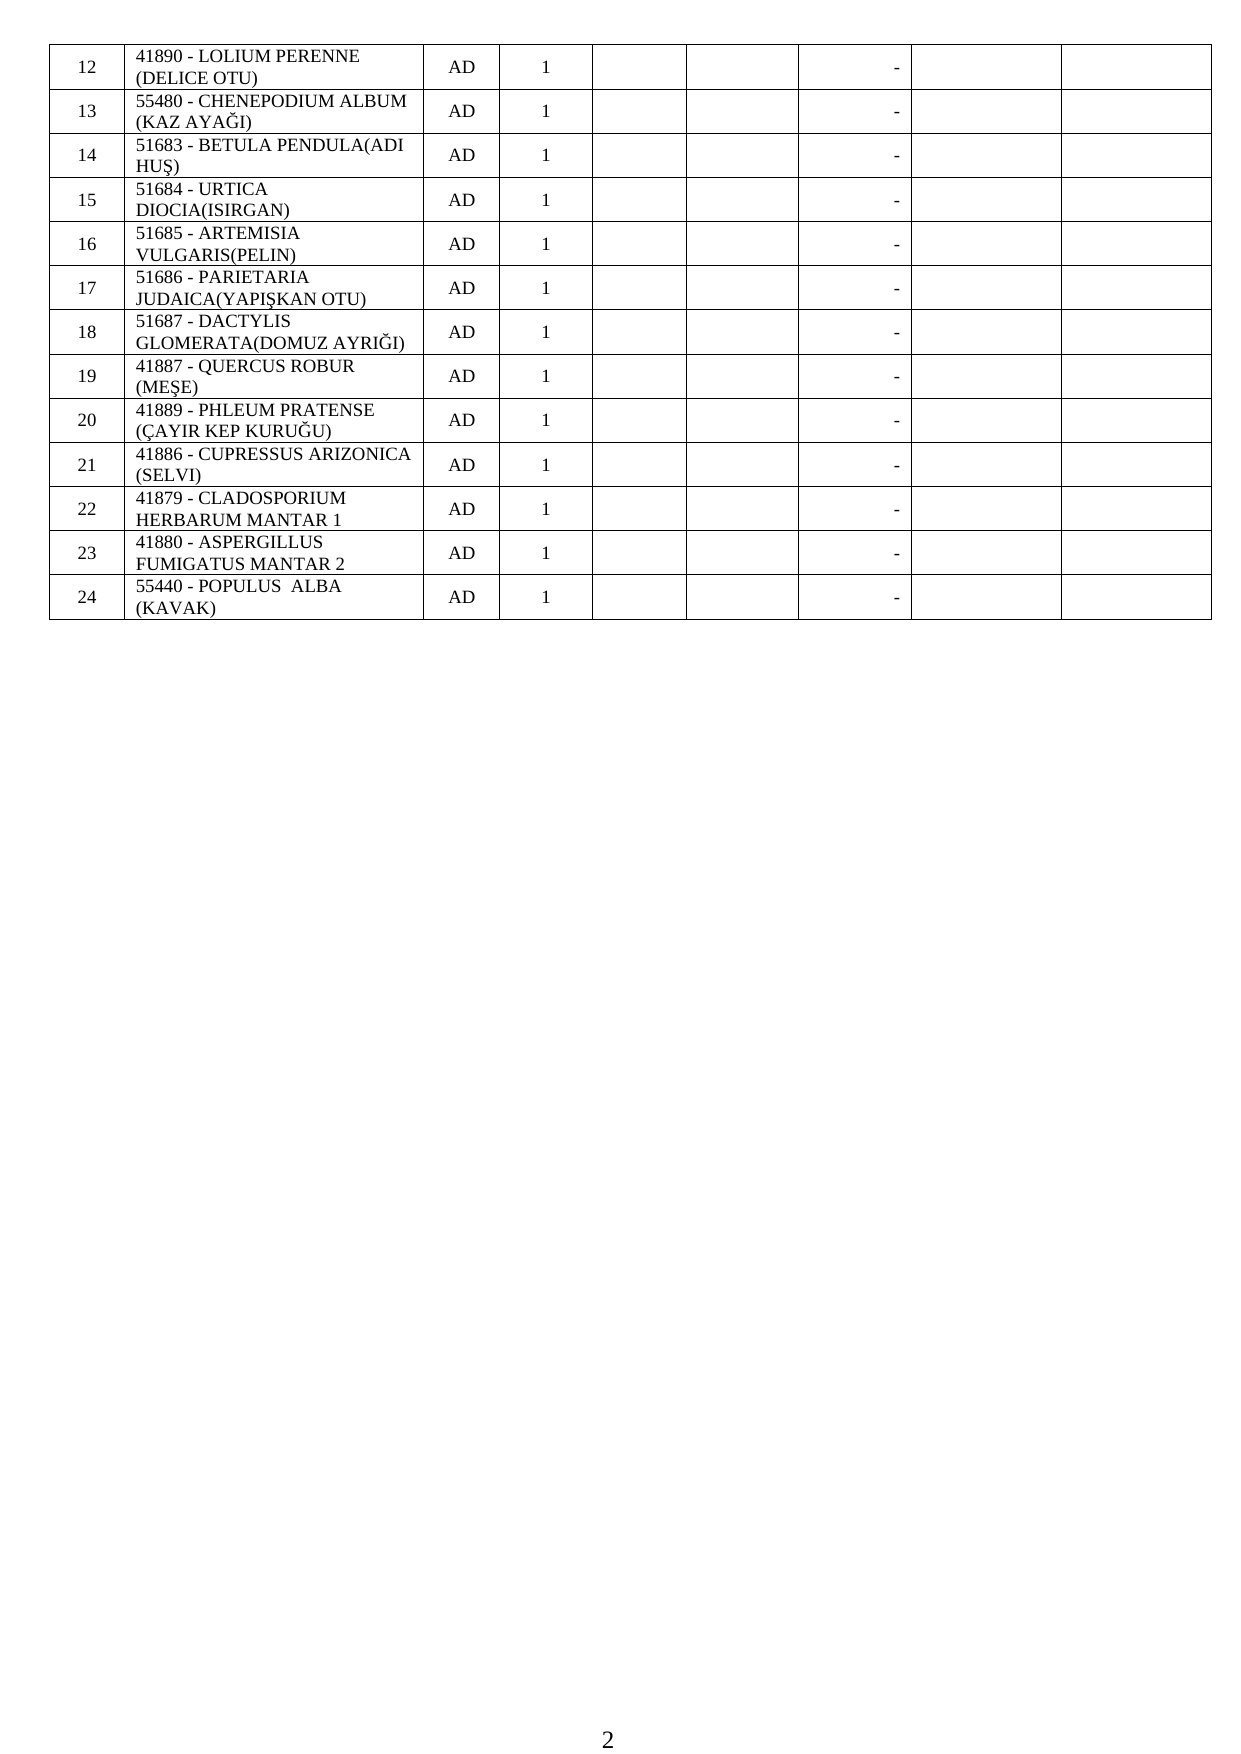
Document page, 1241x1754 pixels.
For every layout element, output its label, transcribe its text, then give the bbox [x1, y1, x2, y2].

table_cell [1062, 355, 1211, 398]
table_cell 16 [50, 222, 124, 265]
table_cell 51684 - URTICA DIOCIA(ISIRGAN) [125, 178, 423, 221]
table_cell 18 [50, 310, 124, 353]
table_cell - [799, 531, 911, 574]
table_cell [1062, 487, 1211, 530]
table_cell [912, 90, 1061, 133]
table_cell [687, 178, 798, 221]
table_cell [687, 355, 798, 398]
table_cell 20 [50, 399, 124, 442]
table_cell 1 [500, 487, 592, 530]
table_cell [687, 45, 798, 88]
table_cell 19 [50, 355, 124, 398]
table_cell - [799, 134, 911, 177]
table_cell [1062, 531, 1211, 574]
table_cell AD [424, 222, 499, 265]
table_cell [912, 45, 1061, 88]
table_cell [593, 575, 686, 618]
table_cell 41889 - PHLEUM PRATENSE (ÇAYIR KEP KURUĞU) [125, 399, 423, 442]
table_cell [687, 222, 798, 265]
table_cell 1 [500, 310, 592, 353]
table_cell [687, 134, 798, 177]
table_cell [1062, 399, 1211, 442]
table_cell [912, 487, 1061, 530]
table_cell AD [424, 90, 499, 133]
table_cell AD [424, 310, 499, 353]
table_cell - [799, 178, 911, 221]
table_cell [593, 310, 686, 353]
table_cell AD [424, 575, 499, 618]
table_cell 41880 - ASPERGILLUS FUMIGATUS MANTAR 2 [125, 531, 423, 574]
table_cell [593, 178, 686, 221]
table_cell [593, 487, 686, 530]
table_cell [1062, 266, 1211, 309]
table_cell [912, 575, 1061, 618]
table_cell [912, 310, 1061, 353]
table_cell 1 [500, 575, 592, 618]
table_cell 1 [500, 399, 592, 442]
table_cell AD [424, 531, 499, 574]
table_cell 15 [50, 178, 124, 221]
table_cell 1 [500, 90, 592, 133]
table_cell [1062, 443, 1211, 486]
table_cell AD [424, 355, 499, 398]
table_cell [593, 355, 686, 398]
table_cell [912, 355, 1061, 398]
table_cell AD [424, 45, 499, 88]
table_cell [912, 266, 1061, 309]
table_cell [687, 443, 798, 486]
table_cell [687, 575, 798, 618]
table_cell [1062, 575, 1211, 618]
table_cell 22 [50, 487, 124, 530]
table_cell [687, 531, 798, 574]
table_cell [912, 178, 1061, 221]
table_cell AD [424, 399, 499, 442]
table_cell - [799, 399, 911, 442]
table_cell - [799, 45, 911, 88]
table_cell [593, 399, 686, 442]
table_cell 1 [500, 45, 592, 88]
table_cell [687, 487, 798, 530]
table_cell AD [424, 178, 499, 221]
table_cell 1 [500, 178, 592, 221]
table_cell 23 [50, 531, 124, 574]
table_cell - [799, 266, 911, 309]
table_cell - [799, 222, 911, 265]
table_cell [912, 134, 1061, 177]
table_cell [1062, 178, 1211, 221]
table_cell 51683 - BETULA PENDULA(ADI HUŞ) [125, 134, 423, 177]
table_cell - [799, 355, 911, 398]
table_cell 12 [50, 45, 124, 88]
table_cell AD [424, 487, 499, 530]
table_cell 1 [500, 222, 592, 265]
table_cell [593, 222, 686, 265]
table_cell 1 [500, 355, 592, 398]
table_cell 51686 - PARIETARIA JUDAICA(YAPIŞKAN OTU) [125, 266, 423, 309]
table_cell - [799, 90, 911, 133]
table_cell 17 [50, 266, 124, 309]
table_cell [593, 266, 686, 309]
table_cell 41886 - CUPRESSUS ARIZONICA (SELVI) [125, 443, 423, 486]
table_cell [912, 531, 1061, 574]
table_cell 1 [500, 134, 592, 177]
table_cell AD [424, 134, 499, 177]
table_cell 1 [500, 266, 592, 309]
table_cell [1062, 222, 1211, 265]
table_cell [1062, 134, 1211, 177]
table_cell 41879 - CLADOSPORIUM HERBARUM MANTAR 1 [125, 487, 423, 530]
table_cell [593, 45, 686, 88]
table_cell 1 [500, 531, 592, 574]
table_cell [687, 90, 798, 133]
table_cell [687, 310, 798, 353]
table_cell - [799, 443, 911, 486]
table_cell [593, 531, 686, 574]
table_cell [912, 443, 1061, 486]
table_cell 1 [500, 443, 592, 486]
table_cell 55480 - CHENEPODIUM ALBUM (KAZ AYAĞI) [125, 90, 423, 133]
table_cell [593, 134, 686, 177]
table_cell 51687 - DACTYLIS GLOMERATA(DOMUZ AYRIĞI) [125, 310, 423, 353]
table_cell 41887 - QUERCUS ROBUR (MEŞE) [125, 355, 423, 398]
table_cell AD [424, 443, 499, 486]
table_cell 55440 - POPULUS ALBA (KAVAK) [125, 575, 423, 618]
table_cell [687, 266, 798, 309]
table_cell [593, 443, 686, 486]
table_cell 51685 - ARTEMISIA VULGARIS(PELIN) [125, 222, 423, 265]
table_cell [1062, 310, 1211, 353]
table_cell - [799, 487, 911, 530]
table_cell [1062, 45, 1211, 88]
table_cell [912, 222, 1061, 265]
table_cell - [799, 575, 911, 618]
table_cell [912, 399, 1061, 442]
table_cell [687, 399, 798, 442]
table_cell - [799, 310, 911, 353]
table_cell 21 [50, 443, 124, 486]
table_cell [1062, 90, 1211, 133]
table_cell AD [424, 266, 499, 309]
table_cell [593, 90, 686, 133]
table_cell 14 [50, 134, 124, 177]
table_cell 41890 - LOLIUM PERENNE (DELICE OTU) [125, 45, 423, 88]
table_cell 13 [50, 90, 124, 133]
table_cell 24 [50, 575, 124, 618]
